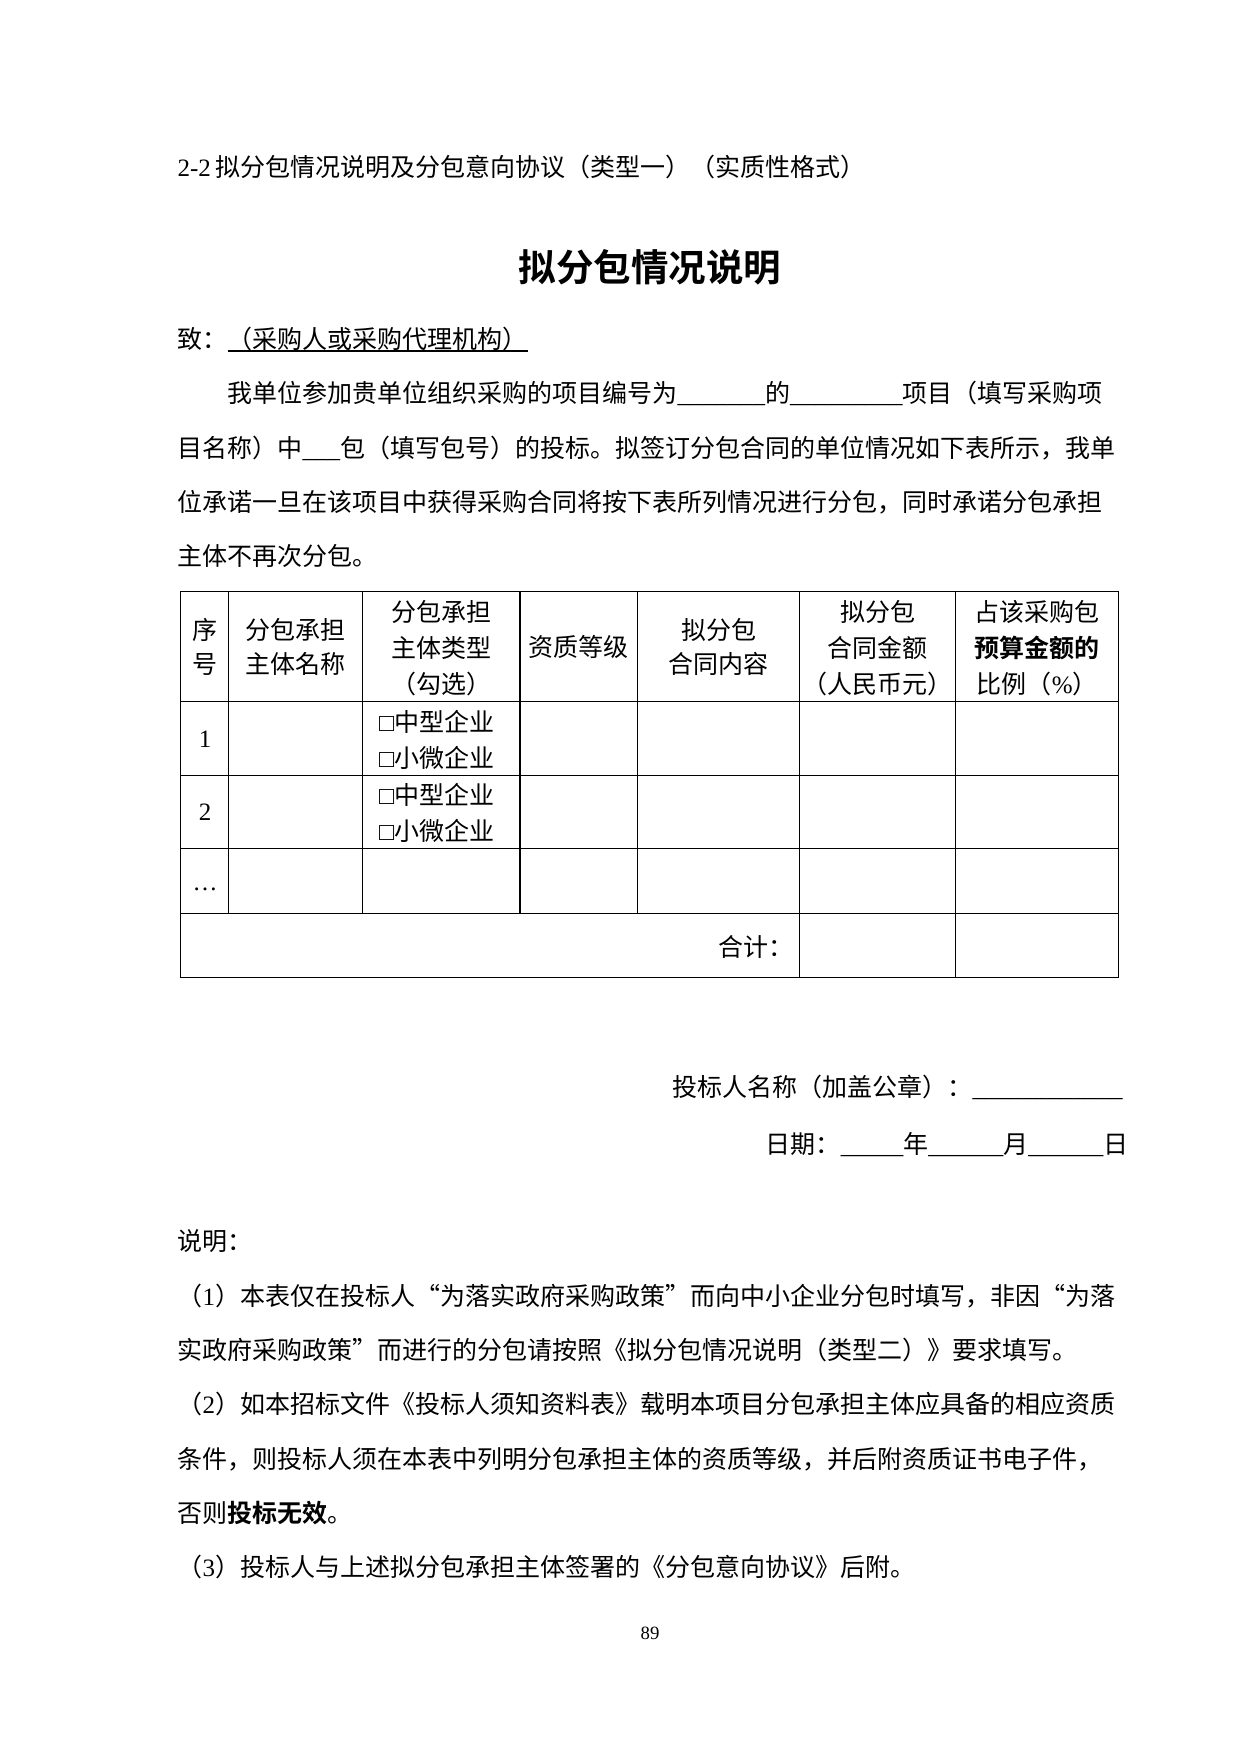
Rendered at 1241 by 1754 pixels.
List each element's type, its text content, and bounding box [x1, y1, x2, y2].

table_cell [800, 849, 955, 913]
table_header 序号 [181, 592, 228, 701]
table_cell [800, 702, 955, 774]
table_cell [800, 914, 955, 977]
text 拟分包情况说明 [177, 238, 1122, 292]
table_header 拟分包 合同金额 （人民币元） [800, 592, 955, 701]
table_header 占该采购包 预算金额的 比例（%） [956, 592, 1118, 701]
table_cell [229, 776, 362, 848]
table_header 资质等级 [521, 592, 637, 701]
table_cell [956, 702, 1118, 774]
table_cell □中型企业 □小微企业 [363, 702, 519, 774]
text 2-2拟分包情况说明及分包意向协议（类型一）（实质性格式） [177, 148, 1122, 184]
table_cell 2 [181, 776, 228, 848]
table_cell [638, 849, 799, 913]
table_cell 合计： [181, 914, 799, 977]
text （3）投标人与上述拟分包承担主体签署的《分包意向协议》后附。 [177, 1548, 1122, 1584]
text （1）本表仅在投标人“为落实政府采购政策”而向中小企业分包时填写，非因“为落实政府采购政策”而进行的分包请按照《拟分包情况说明（类型二）》要求填写。 [177, 1276, 1122, 1367]
table_cell [638, 776, 799, 848]
table_cell [363, 849, 519, 913]
table_cell [956, 776, 1118, 848]
table_cell [956, 914, 1118, 977]
table_header 分包承担 主体类型 （勾选） [363, 592, 519, 701]
text （2）如本招标文件《投标人须知资料表》载明本项目分包承担主体应具备的相应资质条件，则投标人须在本表中列明分包承担主体的资质等级，并后附资质证书电子件，否则投标无效。 [177, 1385, 1122, 1530]
table_cell [638, 702, 799, 774]
table_cell [229, 702, 362, 774]
table_cell [521, 776, 637, 848]
table_cell □中型企业 □小微企业 [363, 776, 519, 848]
table_cell [800, 776, 955, 848]
text 说明： [177, 1222, 1122, 1258]
table_cell [521, 849, 637, 913]
text 我单位参加贵单位组织采购的项目编号为_______的_________项目（填写采购项目名称）中___包（填写包号）的投标。拟签订分包合同的单位情况如下表所示，我单位承诺一旦在该项目中获得采购合同将按下表所列情况进行分包，同时承诺分包承担主体不再次分包。 [177, 374, 1122, 573]
table_cell … [181, 849, 228, 913]
text 投标人名称（加盖公章）：____________ [177, 1067, 1122, 1103]
table_header 拟分包 合同内容 [638, 592, 799, 701]
table_cell [956, 849, 1118, 913]
text 日期：_____年______月______日 [177, 1124, 1128, 1160]
table_cell [229, 849, 362, 913]
table_cell 1 [181, 702, 228, 774]
text 致：（采购人或采购代理机构） [177, 319, 1122, 356]
table_header 分包承担 主体名称 [229, 592, 362, 701]
table_cell [521, 702, 637, 774]
